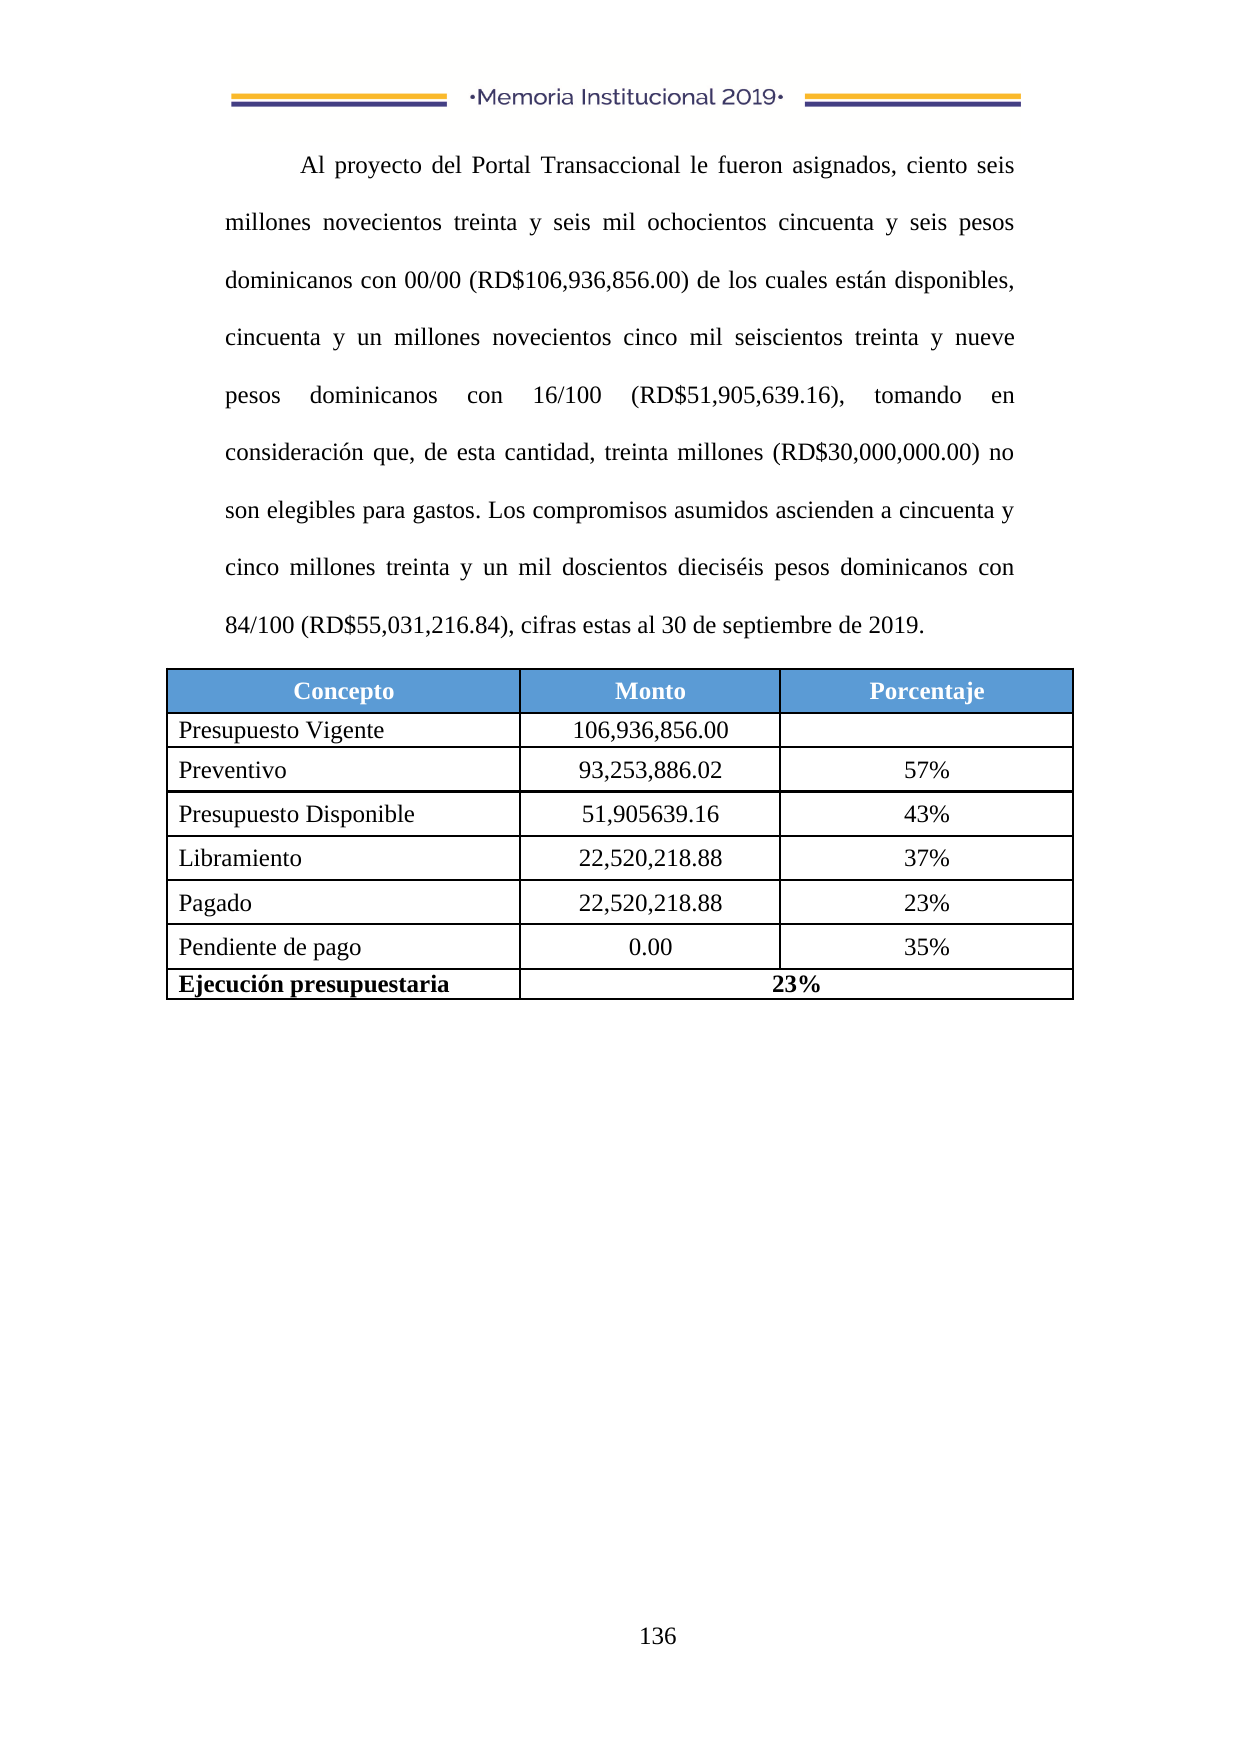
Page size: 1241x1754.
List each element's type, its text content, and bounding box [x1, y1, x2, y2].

table_cell Pagado [168, 881, 519, 923]
table_cell Preventivo [168, 748, 519, 790]
table_header Monto [521, 670, 779, 712]
table_cell Libramiento [168, 837, 519, 879]
table_cell Presupuesto Disponible [168, 793, 519, 834]
table_cell 23% [781, 881, 1072, 923]
table_cell 0.00 [521, 925, 779, 967]
table_cell 106,936,856.00 [521, 714, 779, 746]
table_cell [781, 714, 1072, 746]
text Al proyecto del Portal Transaccional le fueron asignados, ciento seis millones novecientos treinta y seis mil ochocientos cincuenta y seis pesos dominicanos con 00/00 (RD$106,936,856.00) de los cuales están disponibles, cincuenta y un millones novecientos cinco mil seiscientos treinta y nueve pesos dominicanos con 16/100 (RD$51,905,639.16), tomando en consideración que, de esta cantidad, treinta millones (RD$30,000,000.00) no son elegibles para gastos. Los compromisos asumidos ascienden a cincuenta y cinco millones treinta y un mil doscientos dieciséis pesos dominicanos con 84/100 (RD$55,031,216.84), cifras estas al 30 de septiembre de 2019. [225, 150, 1015, 639]
table_cell 37% [781, 837, 1072, 879]
table_cell 22,520,218.88 [521, 881, 779, 923]
table_cell Ejecución presupuestaria [168, 970, 519, 998]
table_cell 22,520,218.88 [521, 837, 779, 879]
table_cell 57% [781, 748, 1072, 790]
table_header Porcentaje [781, 670, 1072, 712]
table_cell 35% [781, 925, 1072, 967]
table_cell 43% [781, 793, 1072, 834]
table_cell 51,905639.16 [521, 793, 779, 834]
table_header Concepto [168, 670, 519, 712]
table_cell 93,253,886.02 [521, 748, 779, 790]
table_cell Pendiente de pago [168, 925, 519, 967]
table_cell 23% [521, 970, 1072, 998]
picture [231, 37, 1021, 142]
table_cell Presupuesto Vigente [168, 714, 519, 746]
